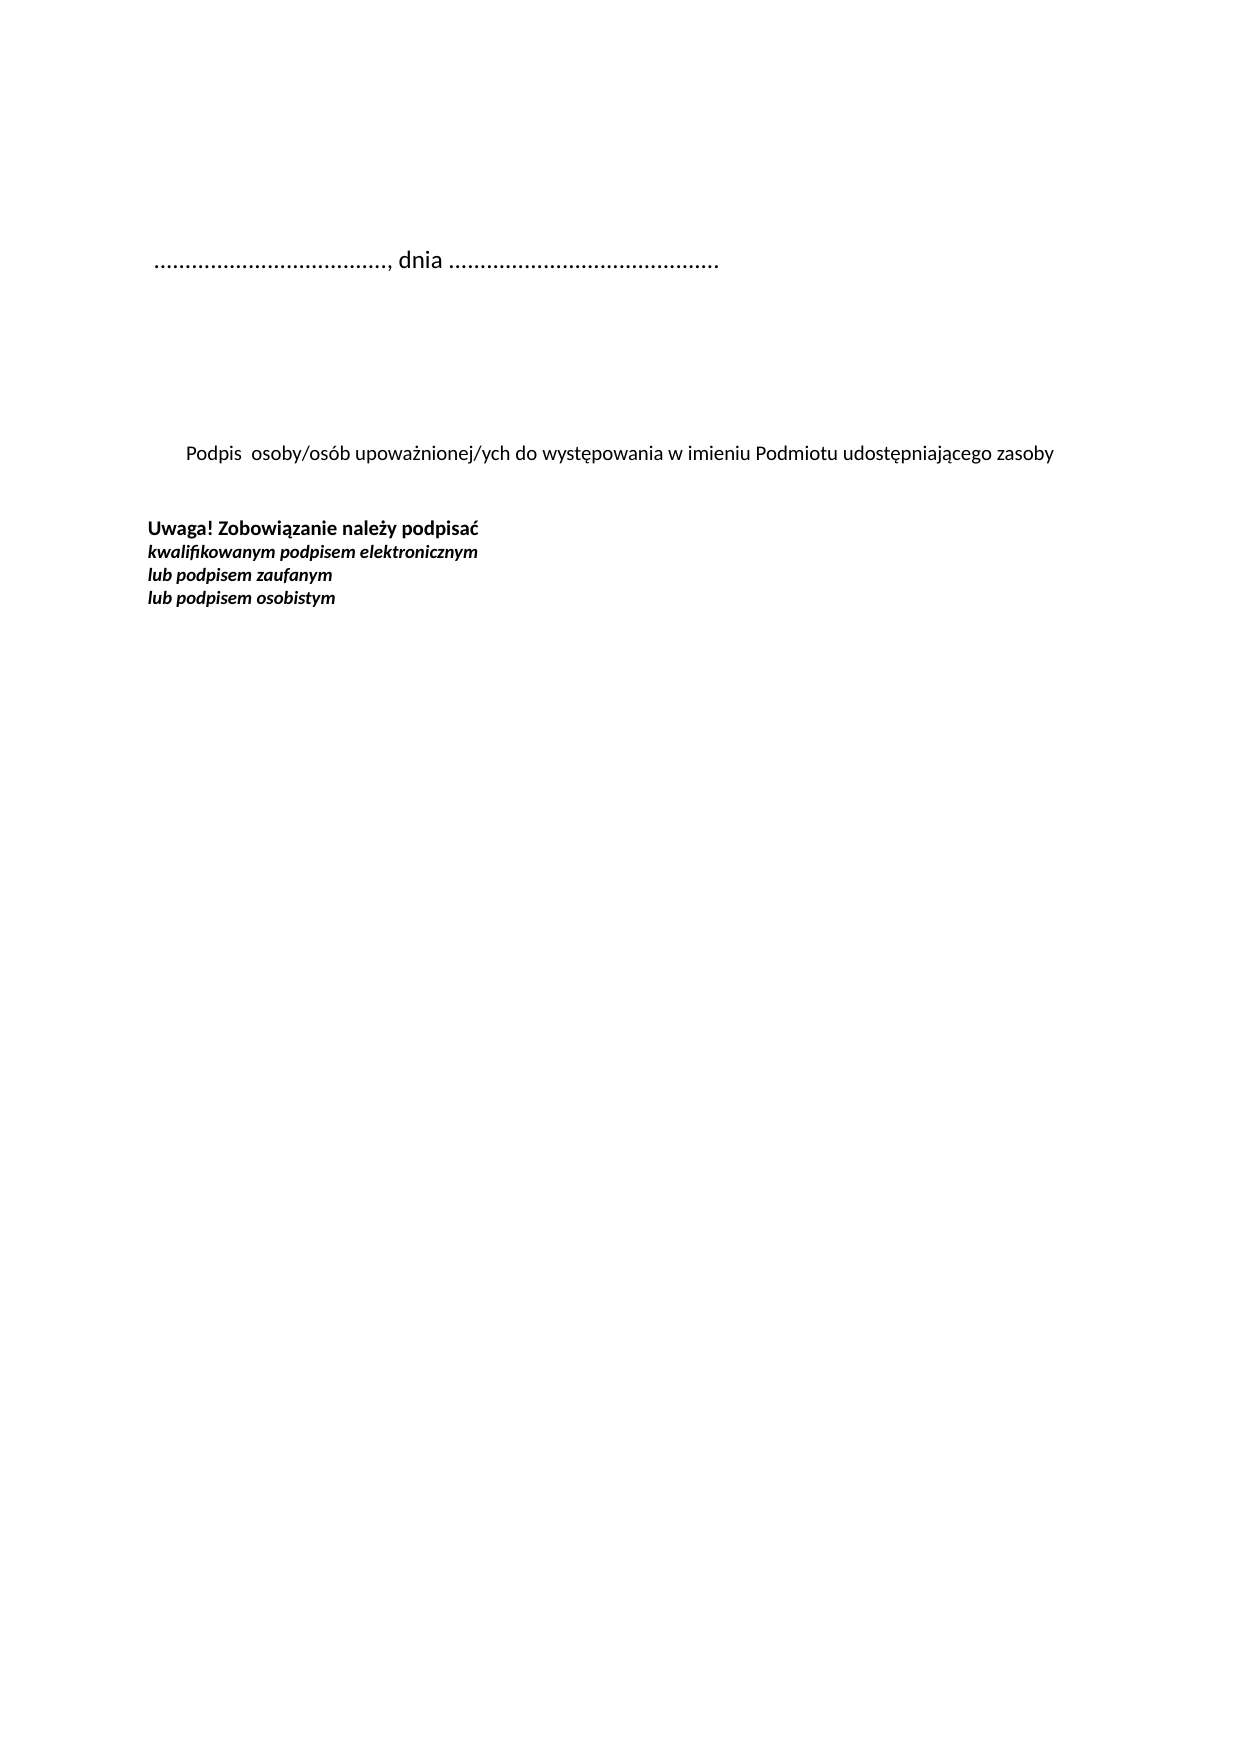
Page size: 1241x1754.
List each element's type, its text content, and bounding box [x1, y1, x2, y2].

text ....................................., dnia ........................................... [148, 244, 1085, 275]
text kwalifikowanym podpisem elektronicznym [148, 541, 1093, 564]
text lub podpisem zaufanym [148, 564, 1093, 587]
text Podpis osoby/osób upoważnionej/ych do występowania w imieniu Podmiotu udostępniającego zasoby [148, 440, 1093, 465]
text lub podpisem osobistym [148, 587, 1093, 609]
text Uwaga! Zobowiązanie należy podpisać [148, 515, 1093, 541]
